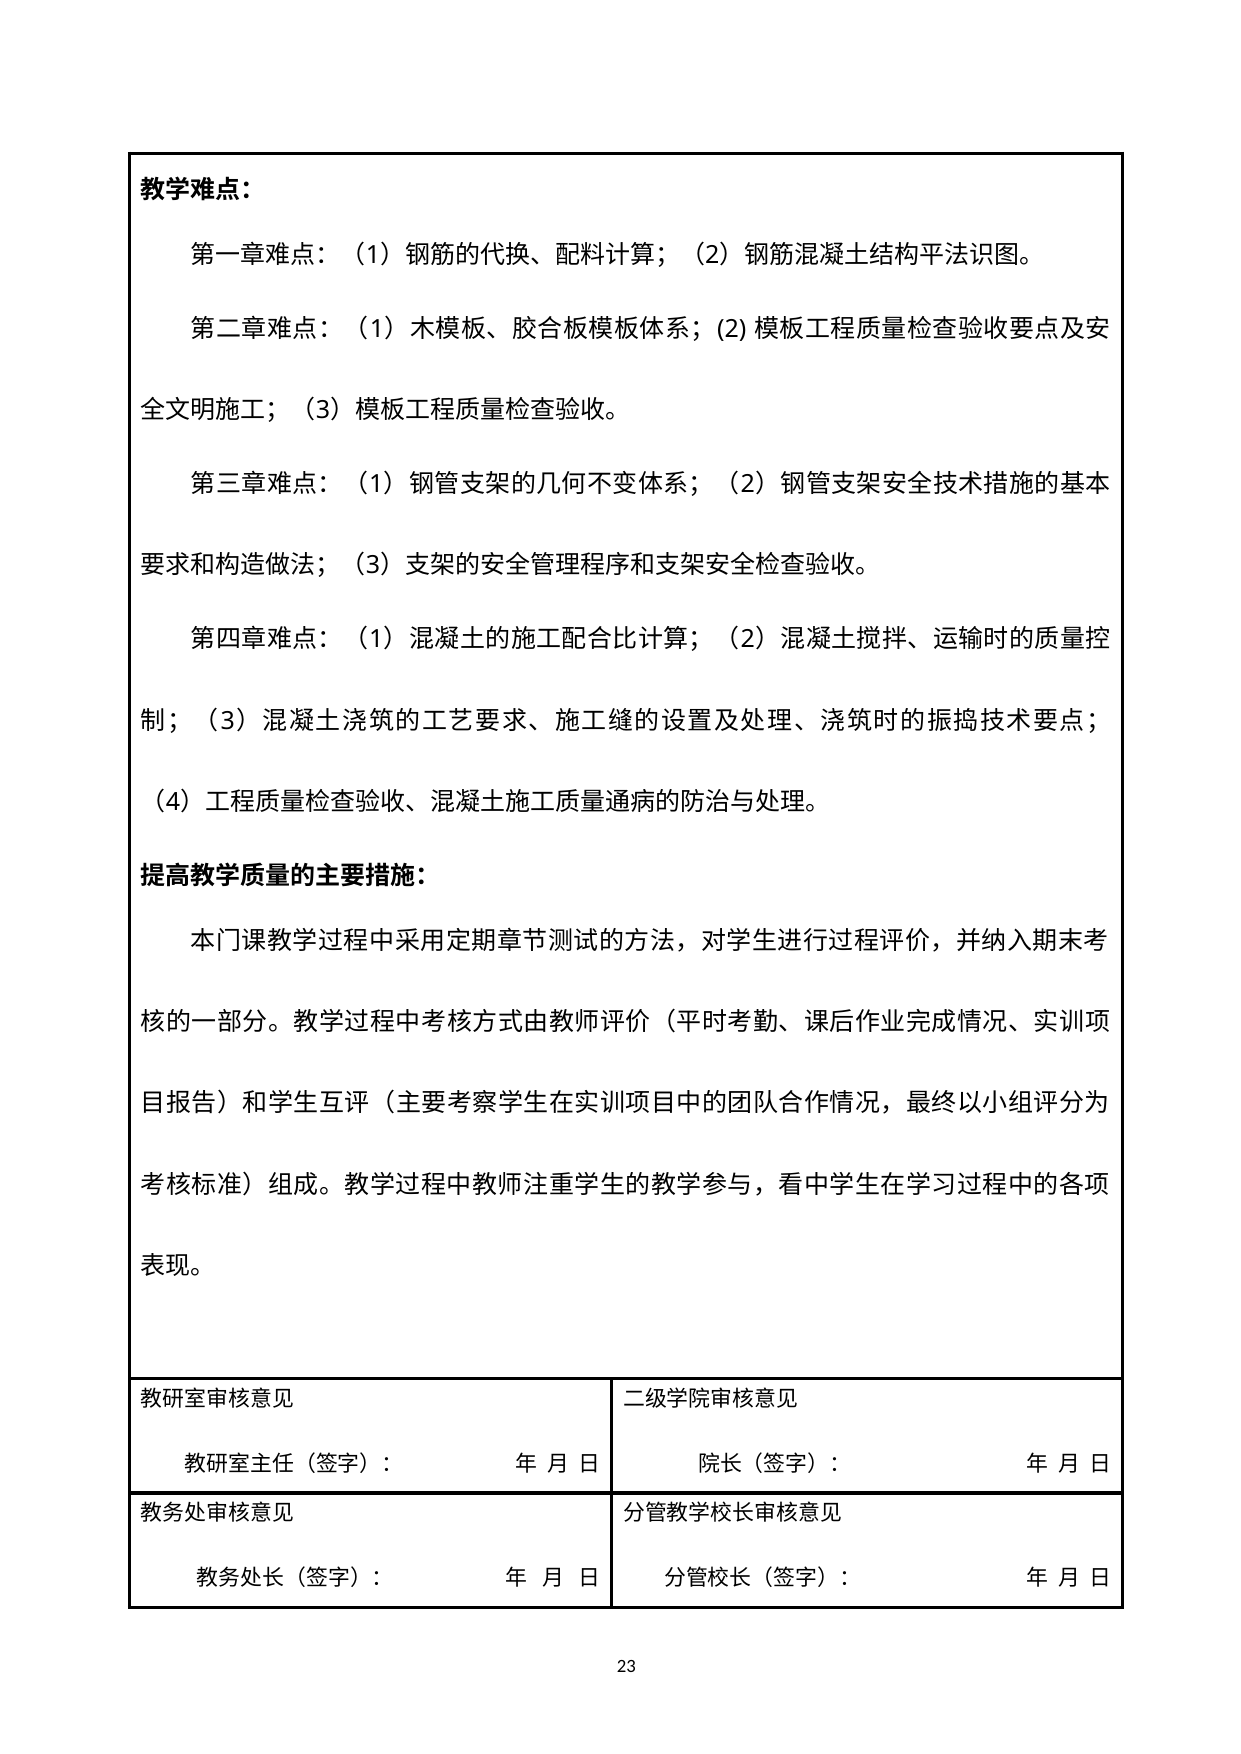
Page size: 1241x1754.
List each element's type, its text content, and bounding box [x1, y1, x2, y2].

table_cell 分管教学校长审核意见 分管校长（签字）： 年 月 日 [613, 1495, 1121, 1606]
table_cell 教务处审核意见 教务处长（签字）： 年 月 日 [131, 1495, 610, 1606]
table_cell 教研室审核意见 教研室主任（签字）： 年 月 日 [131, 1380, 610, 1491]
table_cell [131, 155, 1121, 1377]
table_cell 二级学院审核意见 院长（签字）： 年 月 日 [613, 1380, 1121, 1491]
